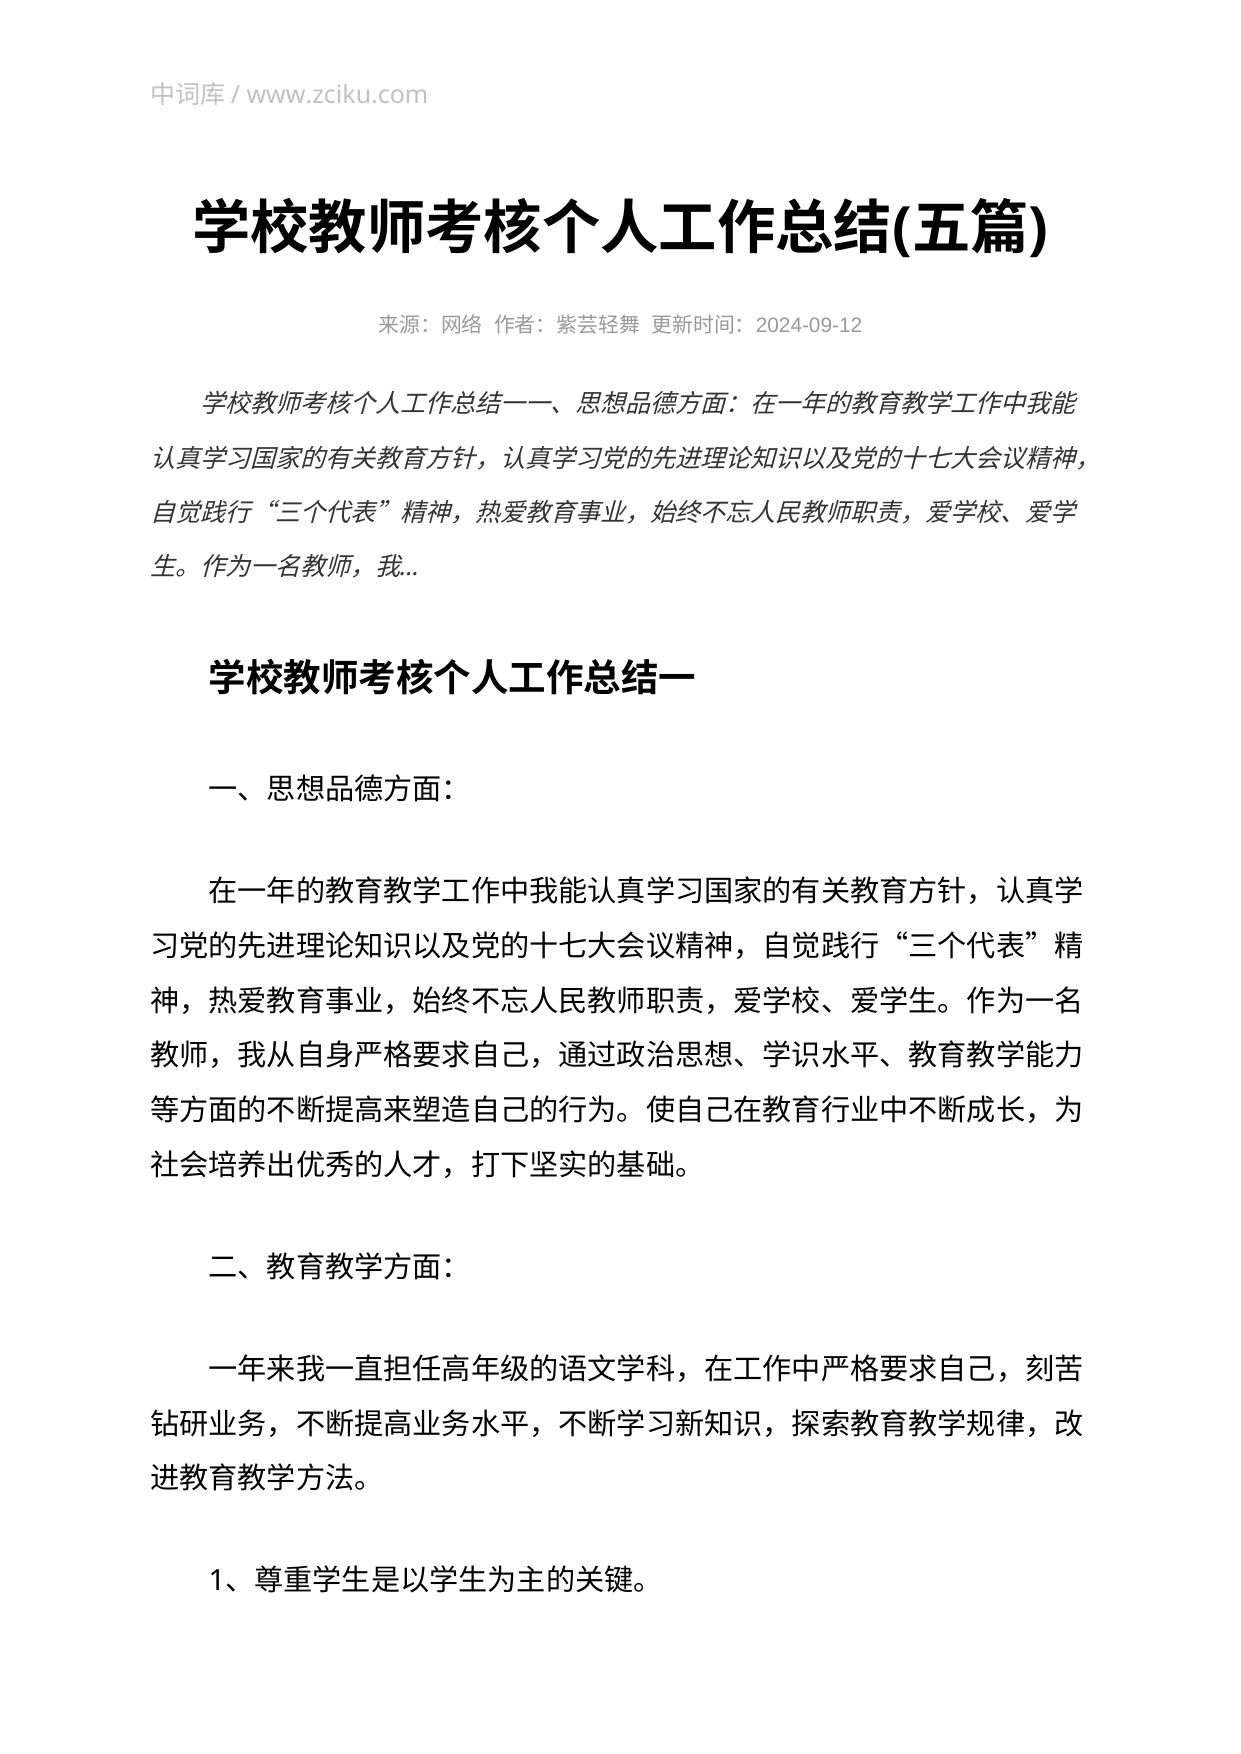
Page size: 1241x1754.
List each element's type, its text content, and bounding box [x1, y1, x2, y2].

subtitle 学校教师考核个人工作总结(五篇) [150, 181, 1090, 266]
text 学校教师考核个人工作总结一 [150, 648, 1090, 702]
text 学校教师考核个人工作总结一一、思想品德方面：在一年的教育教学工作中我能认真学习国家的有关教育方针，认真学习党的先进理论知识以及党的十七大会议精神，自觉践行“三个代表”精神，热爱教育事业，始终不忘人民教师职责，爱学校、爱学生。作为一名教师，我... [150, 384, 1090, 583]
text 一、思想品德方面： [150, 766, 1090, 808]
text 二、教育教学方面： [150, 1243, 1090, 1286]
text 1、尊重学生是以学生为主的关键。 [150, 1557, 1090, 1599]
text 来源：网络 作者：紫芸轻舞 更新时间：2024-09-12 [150, 313, 1090, 337]
text 一年来我一直担任高年级的语文学科，在工作中严格要求自己，刻苦钻研业务，不断提高业务水平，不断学习新知识，探索教育教学规律，改进教育教学方法。 [150, 1345, 1090, 1497]
text 在一年的教育教学工作中我能认真学习国家的有关教育方针，认真学习党的先进理论知识以及党的十七大会议精神，自觉践行“三个代表”精神，热爱教育事业，始终不忘人民教师职责，爱学校、爱学生。作为一名教师，我从自身严格要求自己，通过政治思想、学识水平、教育教学能力等方面的不断提高来塑造自己的行为。使自己在教育行业中不断成长，为社会培养出优秀的人才，打下坚实的基础。 [150, 867, 1090, 1184]
